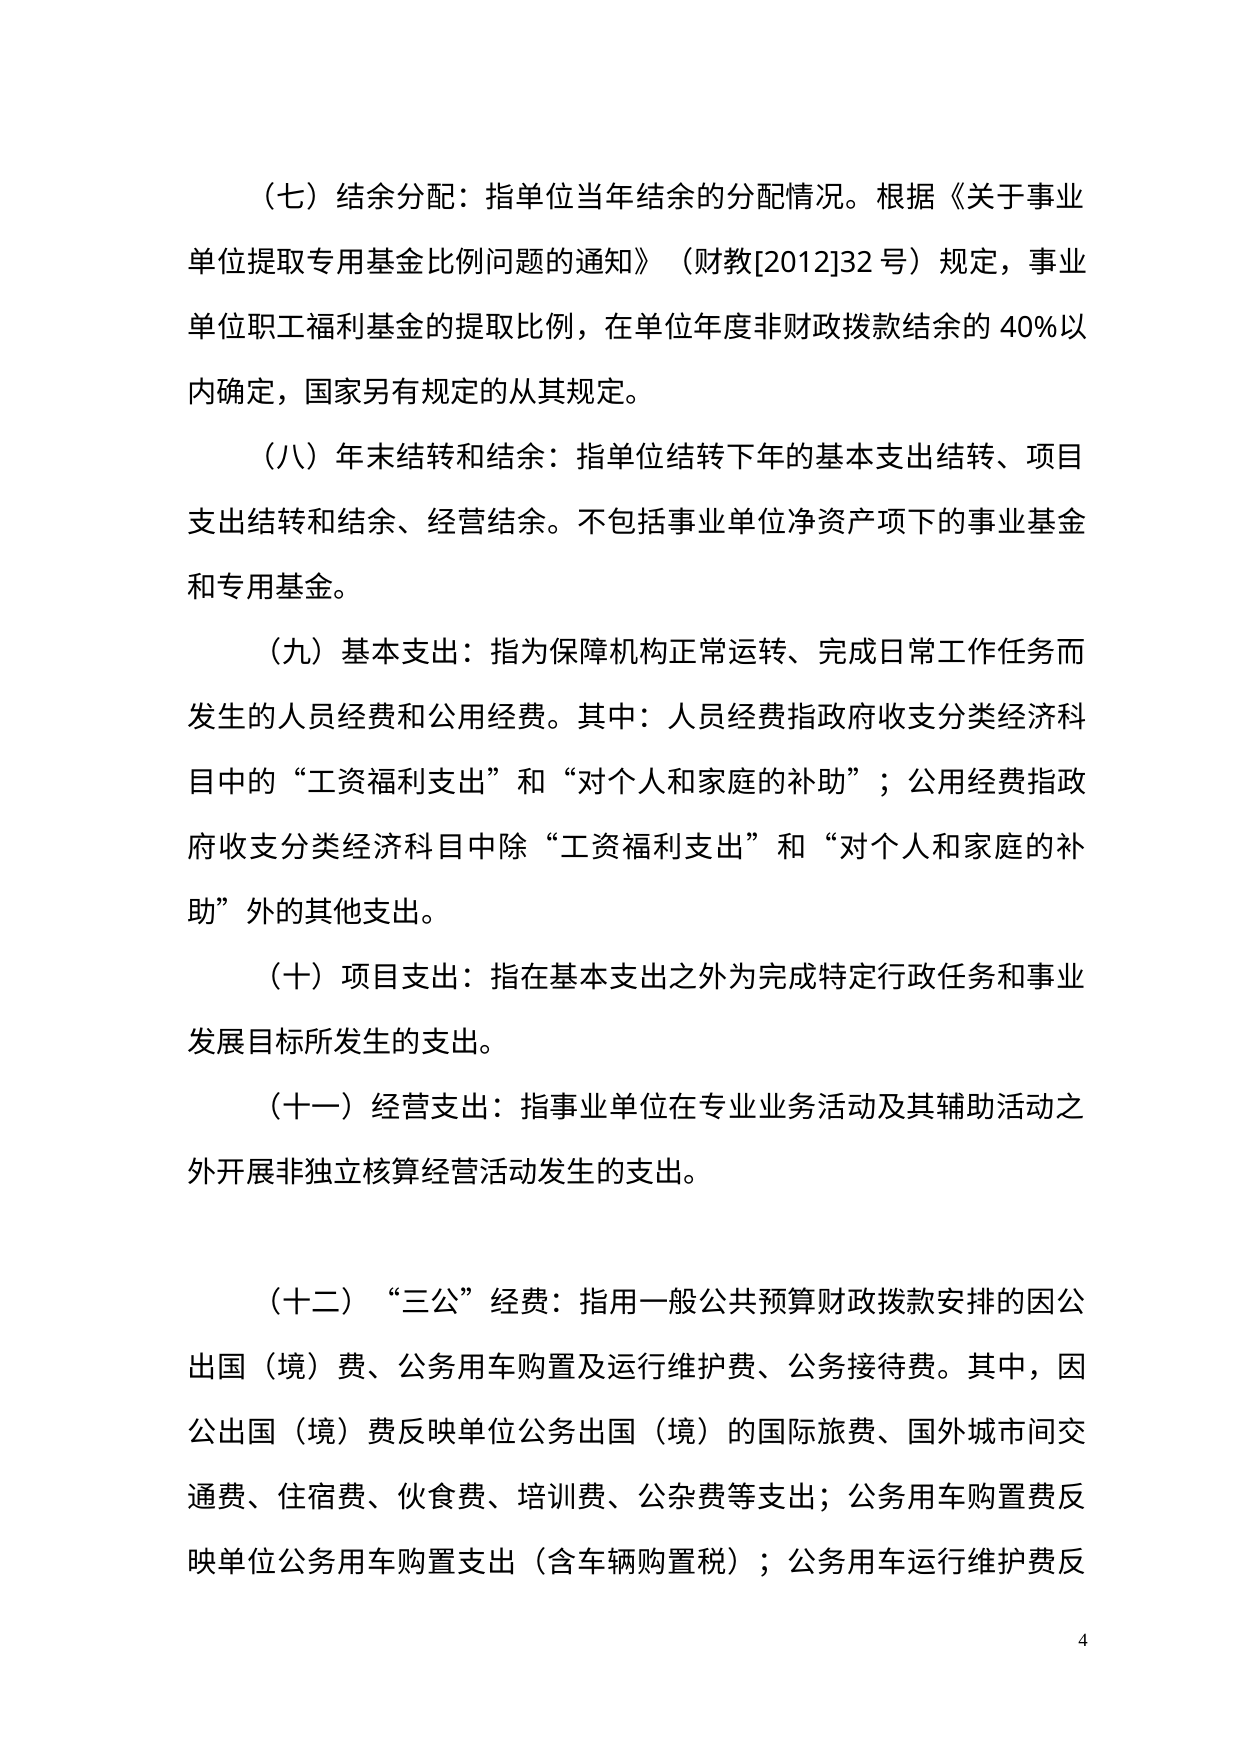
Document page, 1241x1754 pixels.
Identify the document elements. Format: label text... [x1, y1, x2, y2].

text （九）基本支出：指为保障机构正常运转、完成日常工作任务而发生的人员经费和公用经费。其中：人员经费指政府收支分类经济科目中的“工资福利支出”和“对个人和家庭的补助”；公用经费指政府收支分类经济科目中除“工资福利支出”和“对个人和家庭的补助”外的其他支出。 [187, 617, 1087, 942]
text （八）年末结转和结余：指单位结转下年的基本支出结转、项目支出结转和结余、经营结余。不包括事业单位净资产项下的事业基金和专用基金。 [187, 422, 1087, 617]
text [187, 1267, 1087, 1592]
text （十一）经营支出：指事业单位在专业业务活动及其辅助活动之外开展非独立核算经营活动发生的支出。 [187, 1072, 1087, 1202]
text （十）项目支出：指在基本支出之外为完成特定行政任务和事业发展目标所发生的支出。 [187, 942, 1087, 1072]
text （七）结余分配：指单位当年结余的分配情况。根据《关于事业单位提取专用基金比例问题的通知》（财教[2012]32号）规定，事业单位职工福利基金的提取比例，在单位年度非财政拨款结余的40%以内确定，国家另有规定的从其规定。 [187, 162, 1087, 422]
